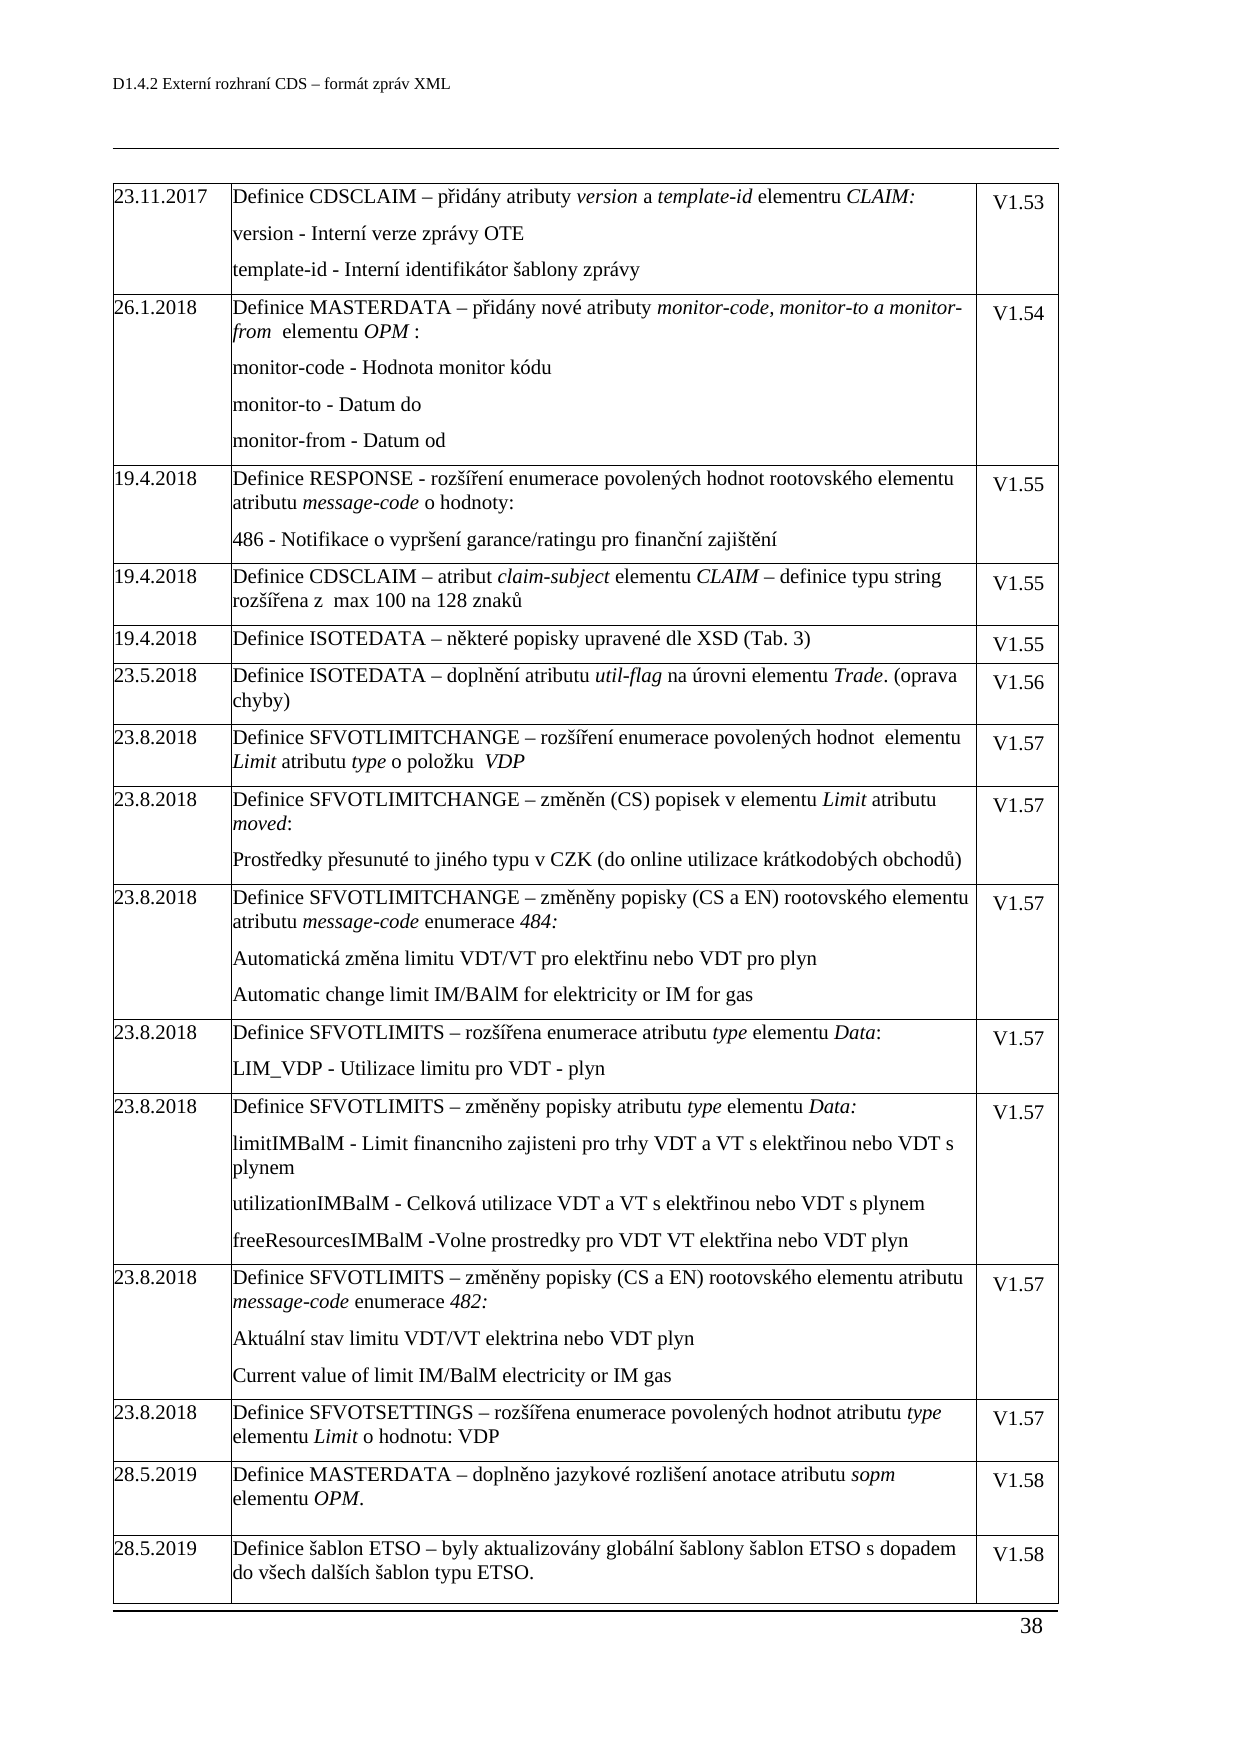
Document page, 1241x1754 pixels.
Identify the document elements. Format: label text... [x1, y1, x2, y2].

table_cell V1.57 [977, 1400, 1058, 1461]
table_cell V1.57 [977, 787, 1058, 884]
table_cell Definice MASTERDATA – přidány nové atributy monitor-code, monitor-to a monitor-from elementu OPM : monitor-code - Hodnota monitor kódu monitor-to - Datum do monitor-from - Datum od [232, 295, 976, 465]
table_cell V1.57 [977, 725, 1058, 786]
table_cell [232, 1536, 976, 1603]
table_cell V1.57 [977, 885, 1058, 1019]
table_cell 28.5.2019 [114, 1462, 231, 1535]
table_cell 19.4.2018 [114, 564, 231, 625]
table_cell 23.8.2018 [114, 787, 231, 884]
table_cell 23.8.2018 [114, 1265, 231, 1399]
table_cell Definice SFVOTLIMITCHANGE – rozšíření enumerace povolených hodnot elementu Limit atributu type o položku VDP [232, 725, 976, 786]
table_cell V1.54 [977, 295, 1058, 465]
table_cell Definice SFVOTSETTINGS – rozšířena enumerace povolených hodnot atributu type elementu Limit o hodnotu: VDP [232, 1400, 976, 1461]
table_cell V1.57 [977, 1265, 1058, 1399]
table_cell Definice CDSCLAIM – atribut claim-subject elementu CLAIM – definice typu string rozšířena z max 100 na 128 znaků [232, 564, 976, 625]
table_cell 23.8.2018 [114, 1094, 231, 1264]
table_cell Definice ISOTEDATA – doplnění atributu util-flag na úrovni elementu Trade. (oprava chyby) [232, 664, 976, 724]
table_cell V1.58 [977, 1462, 1058, 1535]
table_cell V1.58 [977, 1536, 1058, 1603]
table_cell 23.5.2018 [114, 664, 231, 724]
table_cell Definice SFVOTLIMITS – rozšířena enumerace atributu type elementu Data: LIM_VDP - Utilizace limitu pro VDT - plyn [232, 1020, 976, 1093]
table_cell 19.4.2018 [114, 466, 231, 563]
table_cell V1.53 [977, 184, 1058, 293]
table_cell V1.55 [977, 626, 1058, 662]
table_cell V1.57 [977, 1020, 1058, 1093]
table_cell 28.5.2019 [114, 1536, 231, 1603]
table_cell 23.8.2018 [114, 1020, 231, 1093]
table_cell Definice SFVOTLIMITCHANGE – změněny popisky (CS a EN) rootovského elementu atributu message-code enumerace 484: Automatická změna limitu VDT/VT pro elektřinu nebo VDT pro plyn Automatic change limit IM/BAlM for elektricity or IM for gas [232, 885, 976, 1019]
table_cell 19.4.2018 [114, 626, 231, 662]
table_cell Definice SFVOTLIMITS – změněny popisky (CS a EN) rootovského elementu atributu message-code enumerace 482: Aktuální stav limitu VDT/VT elektrina nebo VDT plyn Current value of limit IM/BalM electricity or IM gas [232, 1265, 976, 1399]
table_cell 23.8.2018 [114, 885, 231, 1019]
table_cell 23.11.2017 [114, 184, 231, 293]
table_cell Definice SFVOTLIMITS – změněny popisky atributu type elementu Data: limitIMBalM - Limit financniho zajisteni pro trhy VDT a VT s elektřinou nebo VDT s plynem utilizationIMBalM - Celková utilizace VDT a VT s elektřinou nebo VDT s plynem freeResourcesIMBalM -Volne prostredky pro VDT VT elektřina nebo VDT plyn [232, 1094, 976, 1264]
table_cell V1.57 [977, 1094, 1058, 1264]
table_cell Definice RESPONSE - rozšíření enumerace povolených hodnot rootovského elementu atributu message-code o hodnoty: 486 - Notifikace o vypršení garance/ratingu pro finanční zajištění [232, 466, 976, 563]
table_cell V1.55 [977, 466, 1058, 563]
table_cell 23.8.2018 [114, 1400, 231, 1461]
table_cell 23.8.2018 [114, 725, 231, 786]
table_cell 26.1.2018 [114, 295, 231, 465]
table_cell Definice MASTERDATA – doplněno jazykové rozlišení anotace atributu sopm elementu OPM. [232, 1462, 976, 1535]
table_cell Definice ISOTEDATA – některé popisky upravené dle XSD (Tab. 3) [232, 626, 976, 662]
table_cell V1.55 [977, 564, 1058, 625]
table_cell V1.56 [977, 664, 1058, 724]
table_cell Definice CDSCLAIM – přidány atributy version a template-id elementru CLAIM: version - Interní verze zprávy OTE template-id - Interní identifikátor šablony zprávy [232, 184, 976, 293]
table_cell Definice SFVOTLIMITCHANGE – změněn (CS) popisek v elementu Limit atributu moved: Prostředky přesunuté to jiného typu v CZK (do online utilizace krátkodobých obchodů) [232, 787, 976, 884]
